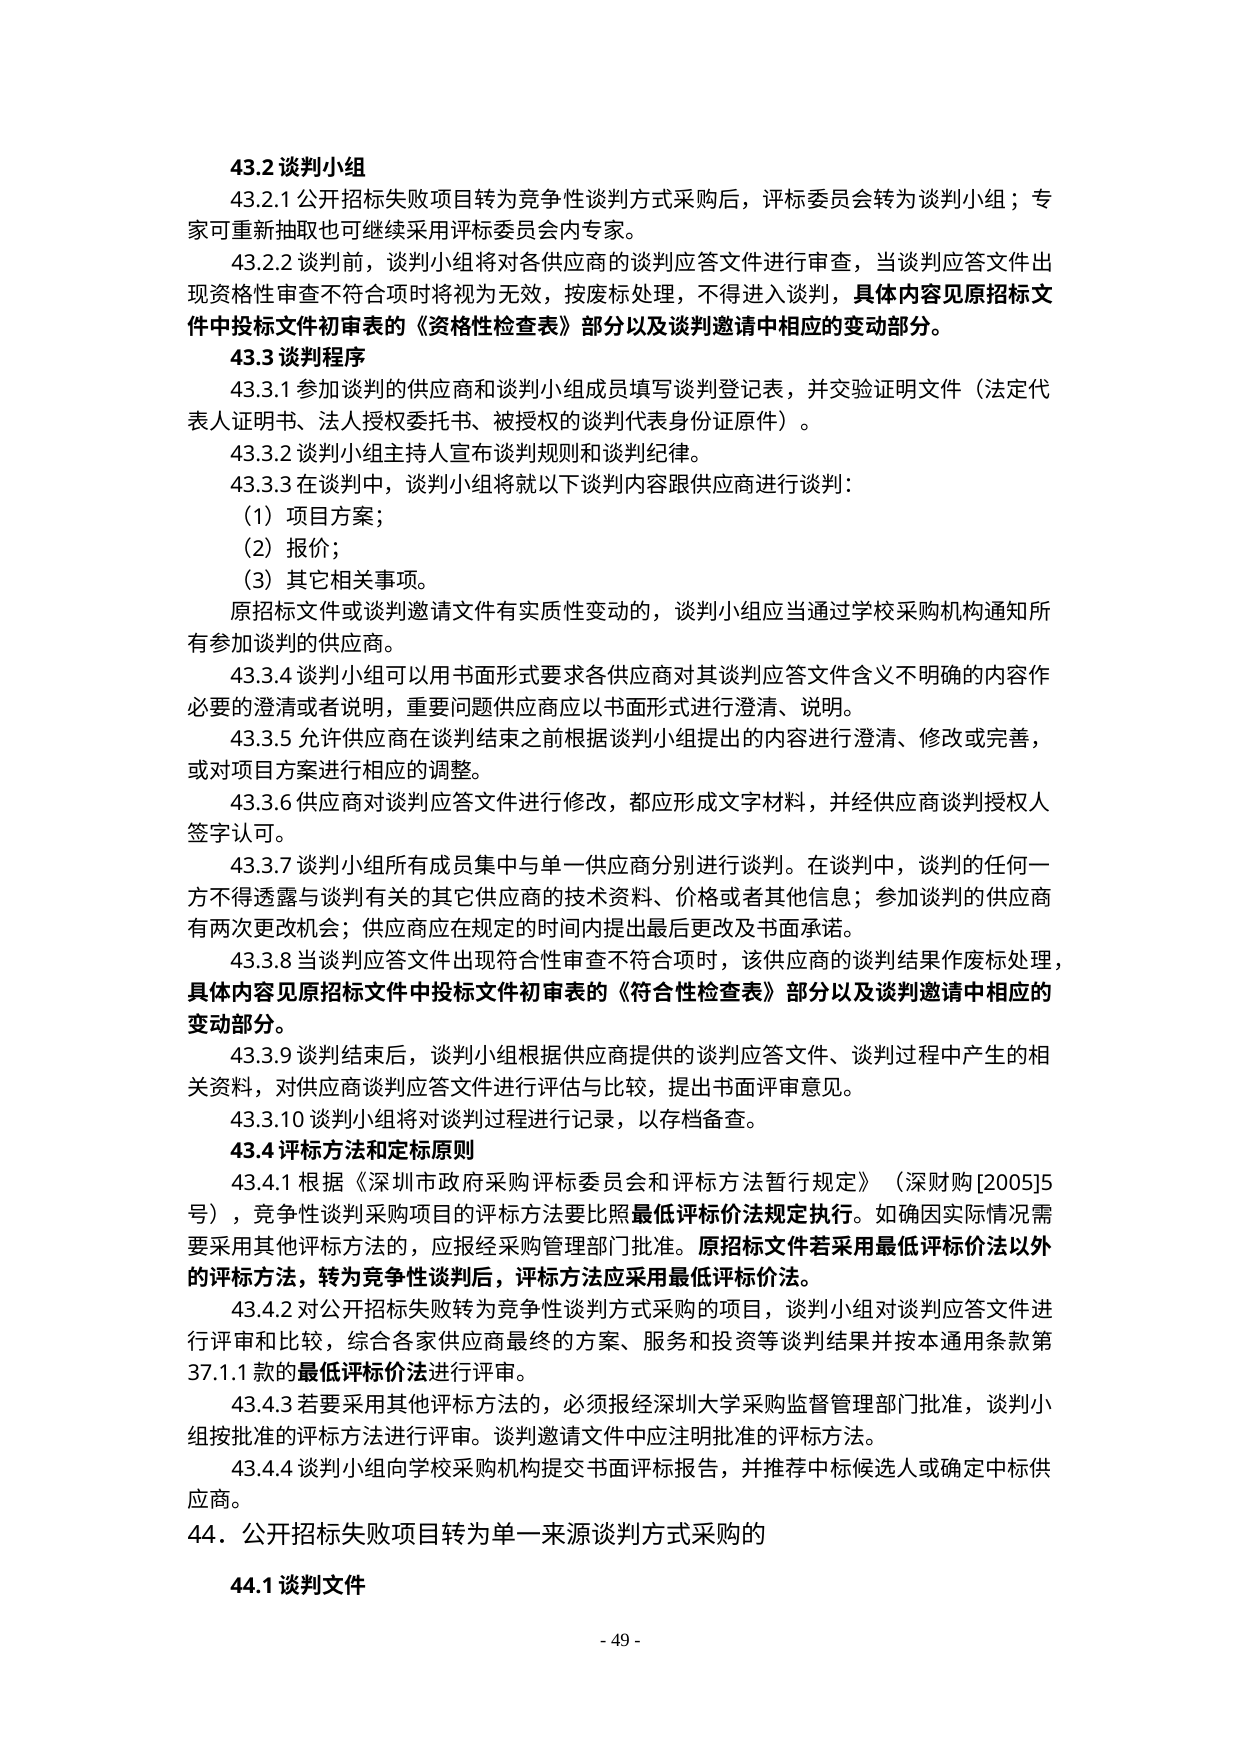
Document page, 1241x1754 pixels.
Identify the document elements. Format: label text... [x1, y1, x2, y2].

text （1）项目方案； [187, 499, 1053, 531]
text 43.3.10谈判小组将对谈判过程进行记录，以存档备查。 [187, 1102, 1053, 1133]
text 43.4.1根据《深圳市政府采购评标委员会和评标方法暂行规定》（深财购[2005]5号），竞争性谈判采购项目的评标方法要比照最低评标价法规定执行。如确因实际情况需要采用其他评标方法的，应报经采购管理部门批准。原招标文件若采用最低评标价法以外的评标方法，转为竞争性谈判后，评标方法应采用最低评标价法。 [187, 1165, 1053, 1292]
text 43.3谈判程序 [187, 340, 1053, 372]
text 43.3.7谈判小组所有成员集中与单一供应商分别进行谈判。在谈判中，谈判的任何一方不得透露与谈判有关的其它供应商的技术资料、价格或者其他信息；参加谈判的供应商有两次更改机会；供应商应在规定的时间内提出最后更改及书面承诺。 [187, 848, 1053, 943]
text 44.1谈判文件 [187, 1568, 1053, 1600]
text （3）其它相关事项。 [187, 563, 1053, 594]
text 43.2.1公开招标失败项目转为竞争性谈判方式采购后，评标委员会转为谈判小组；专家可重新抽取也可继续采用评标委员会内专家。 [187, 182, 1053, 245]
text 43.3.9谈判结束后，谈判小组根据供应商提供的谈判应答文件、谈判过程中产生的相关资料，对供应商谈判应答文件进行评估与比较，提出书面评审意见。 [187, 1038, 1053, 1102]
text 43.4.2对公开招标失败转为竞争性谈判方式采购的项目，谈判小组对谈判应答文件进行评审和比较，综合各家供应商最终的方案、服务和投资等谈判结果并按本通用条款第37.1.1款的最低评标价法进行评审。 [187, 1292, 1053, 1387]
text 43.4.3若要采用其他评标方法的，必须报经深圳大学采购监督管理部门批准，谈判小组按批准的评标方法进行评审。谈判邀请文件中应注明批准的评标方法。 [187, 1387, 1053, 1451]
text 43.3.2谈判小组主持人宣布谈判规则和谈判纪律。 [187, 436, 1053, 467]
text 43.2.2谈判前，谈判小组将对各供应商的谈判应答文件进行审查，当谈判应答文件出现资格性审查不符合项时将视为无效，按废标处理，不得进入谈判，具体内容见原招标文件中投标文件初审表的《资格性检查表》部分以及谈判邀请中相应的变动部分。 [187, 245, 1053, 340]
text （2）报价； [187, 531, 1053, 563]
text 43.3.8当谈判应答文件出现符合性审查不符合项时，该供应商的谈判结果作废标处理，具体内容见原招标文件中投标文件初审表的《符合性检查表》部分以及谈判邀请中相应的变动部分。 [187, 943, 1053, 1038]
text 43.4.4谈判小组向学校采购机构提交书面评标报告，并推荐中标候选人或确定中标供应商。 [187, 1451, 1053, 1514]
text 43.3.1参加谈判的供应商和谈判小组成员填写谈判登记表，并交验证明文件（法定代表人证明书、法人授权委托书、被授权的谈判代表身份证原件）。 [187, 372, 1053, 436]
text 43.3.5 允许供应商在谈判结束之前根据谈判小组提出的内容进行澄清、修改或完善，或对项目方案进行相应的调整。 [187, 721, 1053, 784]
text 原招标文件或谈判邀请文件有实质性变动的，谈判小组应当通过学校采购机构通知所有参加谈判的供应商。 [187, 594, 1053, 658]
text 43.3.6供应商对谈判应答文件进行修改，都应形成文字材料，并经供应商谈判授权人签字认可。 [187, 784, 1053, 848]
text 43.3.3在谈判中，谈判小组将就以下谈判内容跟供应商进行谈判： [187, 467, 1053, 499]
text 43.3.4谈判小组可以用书面形式要求各供应商对其谈判应答文件含义不明确的内容作必要的澄清或者说明，重要问题供应商应以书面形式进行澄清、说明。 [187, 658, 1053, 721]
text 43.2谈判小组 [187, 150, 1053, 182]
text 44．公开招标失败项目转为单一来源谈判方式采购的 [187, 1514, 1053, 1550]
text 43.4评标方法和定标原则 [187, 1133, 1053, 1165]
